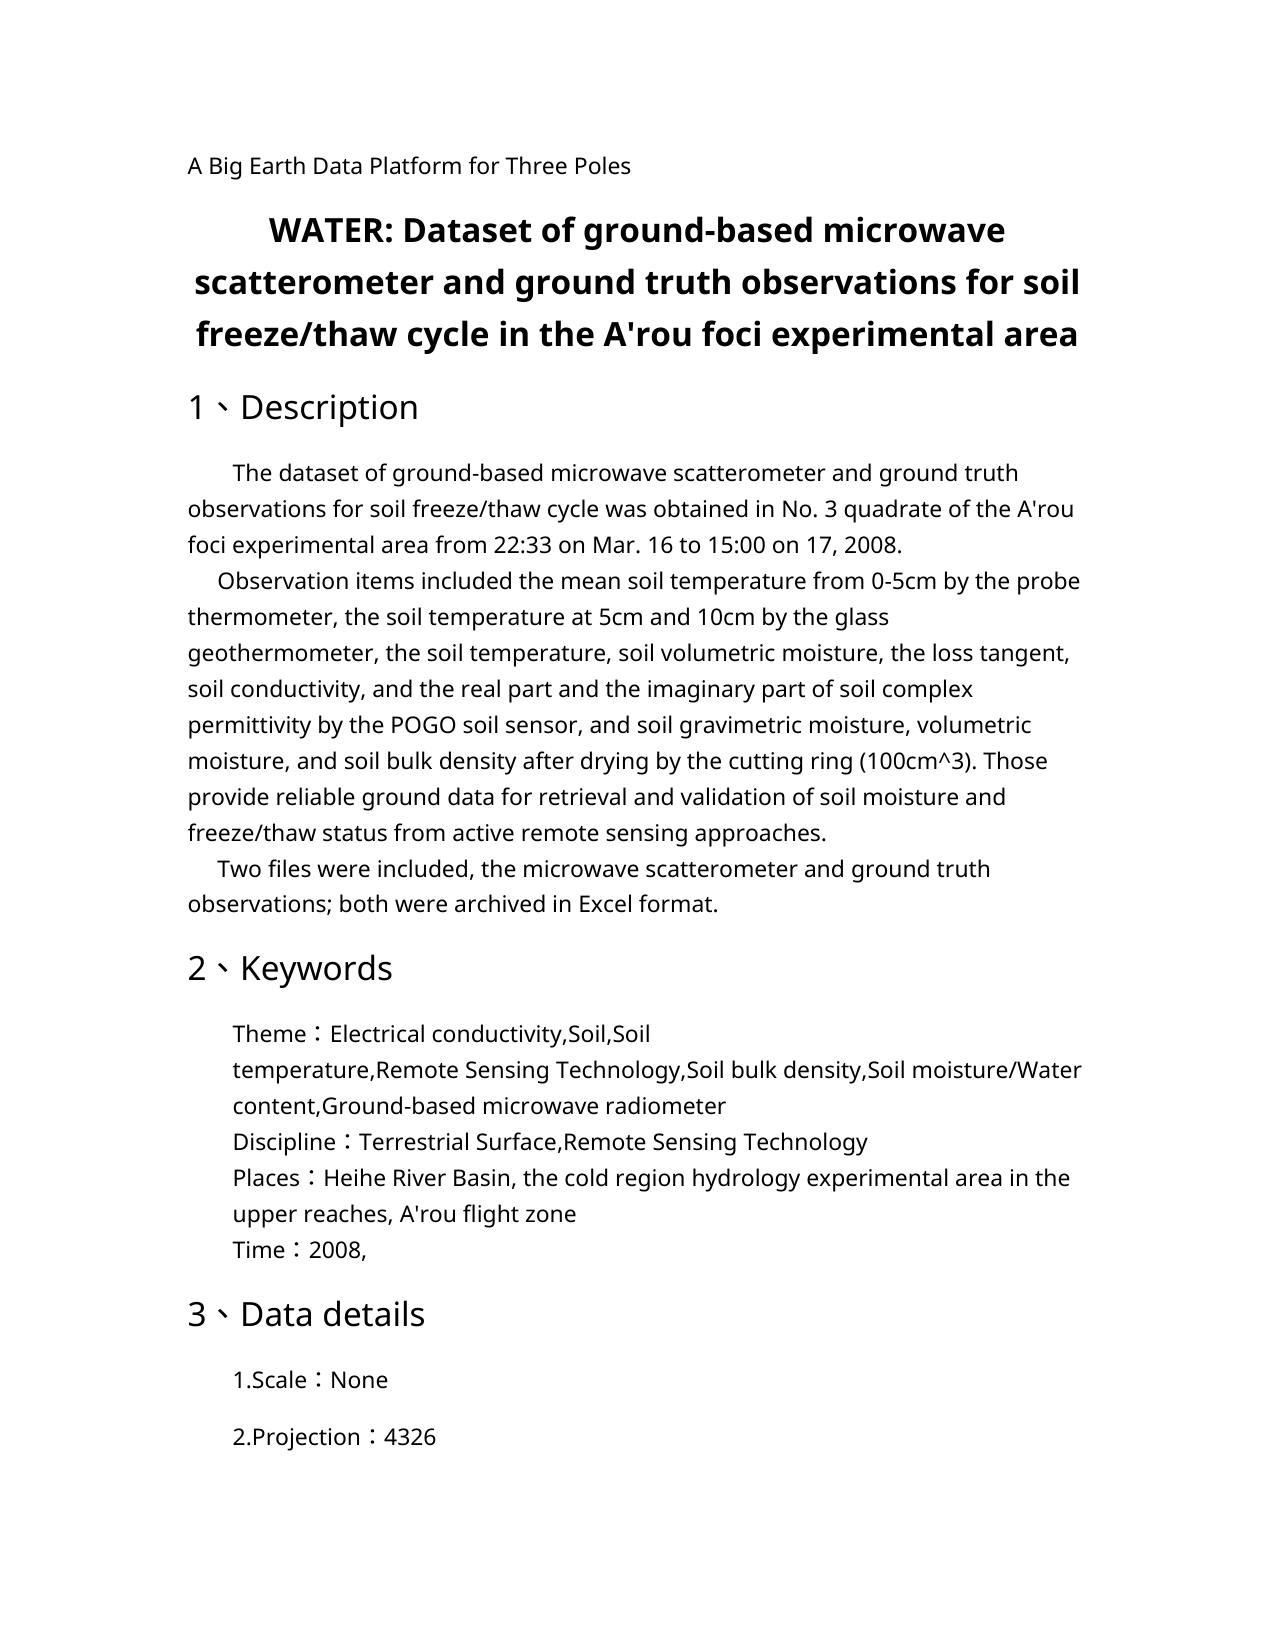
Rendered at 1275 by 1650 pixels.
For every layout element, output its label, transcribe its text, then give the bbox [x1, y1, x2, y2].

text WATER: Dataset of ground-based microwave scatterometer and ground truth observations for soil freeze/thaw cycle in the A'rou foci experimental area [187, 207, 1087, 357]
text 1.Scale：None [232, 1364, 1087, 1395]
text 1、Description [187, 384, 1087, 429]
text Theme：Electrical conductivity,Soil,Soil temperature,Remote Sensing Technology,Soil bulk density,Soil moisture/Water content,Ground-based microwave radiometer Discipline：Terrestrial Surface,Remote Sensing Technology Places：Heihe River Basin, the cold region hydrology experimental area in the upper reaches, A'rou flight zone Time：2008, [232, 1018, 1087, 1265]
text The dataset of ground-based microwave scatterometer and ground truth observations for soil freeze/thaw cycle was obtained in No. 3 quadrate of the A'rou foci experimental area from 22:33 on Mar. 16 to 15:00 on 17, 2008. Observation items included the mean soil temperature from 0-5cm by the probe thermometer, the soil temperature at 5cm and 10cm by the glass geothermometer, the soil temperature, soil volumetric moisture, the loss tangent, soil conductivity, and the real part and the imaginary part of soil complex permittivity by the POGO soil sensor, and soil gravimetric moisture, volumetric moisture, and soil bulk density after drying by the cutting ring (100cm^3). Those provide reliable ground data for retrieval and validation of soil moisture and freeze/thaw status from active remote sensing approaches. Two files were included, the microwave scatterometer and ground truth observations; both were archived in Excel format. [187, 457, 1087, 920]
text 2.Projection：4326 [232, 1420, 1087, 1452]
text 3、Data details [187, 1291, 1087, 1336]
text A Big Earth Data Platform for Three Poles [187, 150, 1087, 181]
text 2、Keywords [187, 945, 1087, 991]
